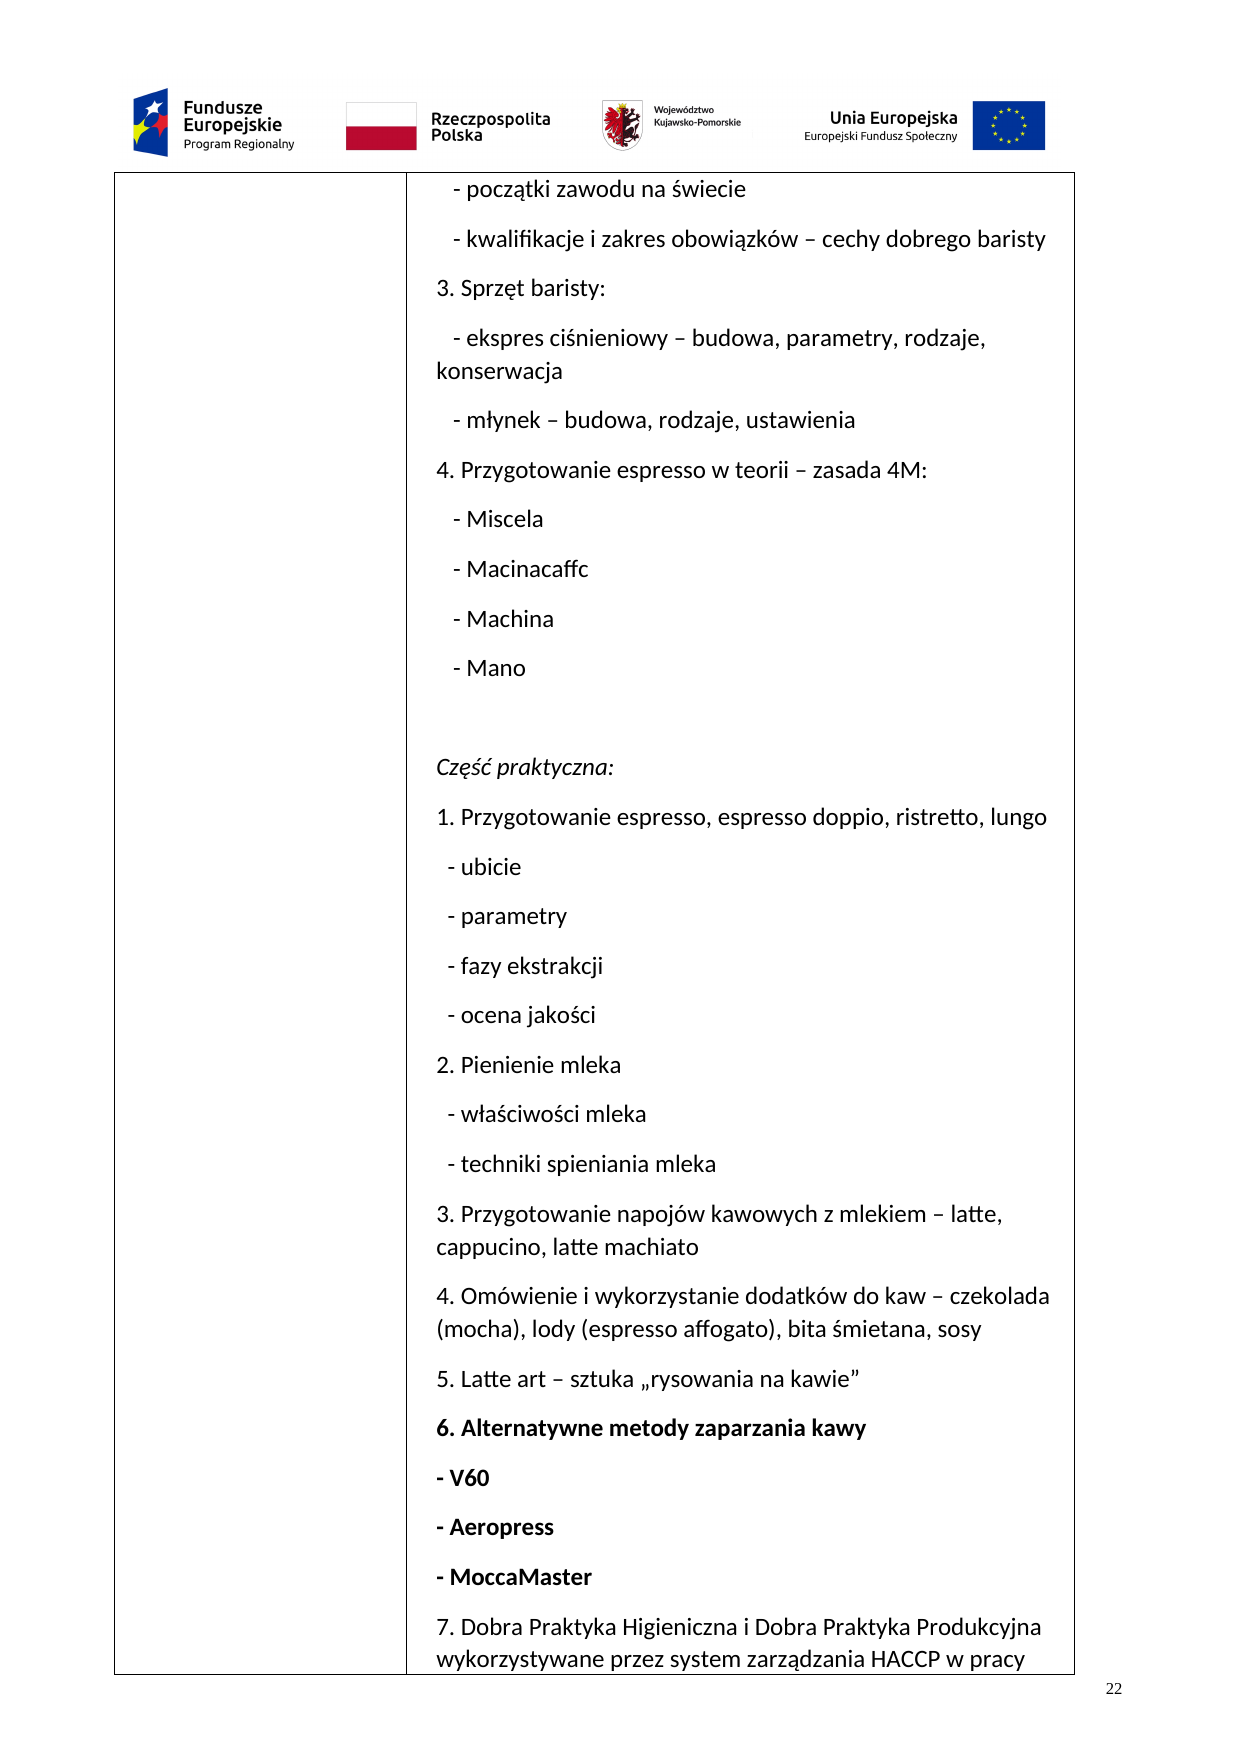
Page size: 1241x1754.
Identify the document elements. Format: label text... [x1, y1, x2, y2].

picture [118, 73, 1062, 172]
table_header [115, 173, 406, 1674]
